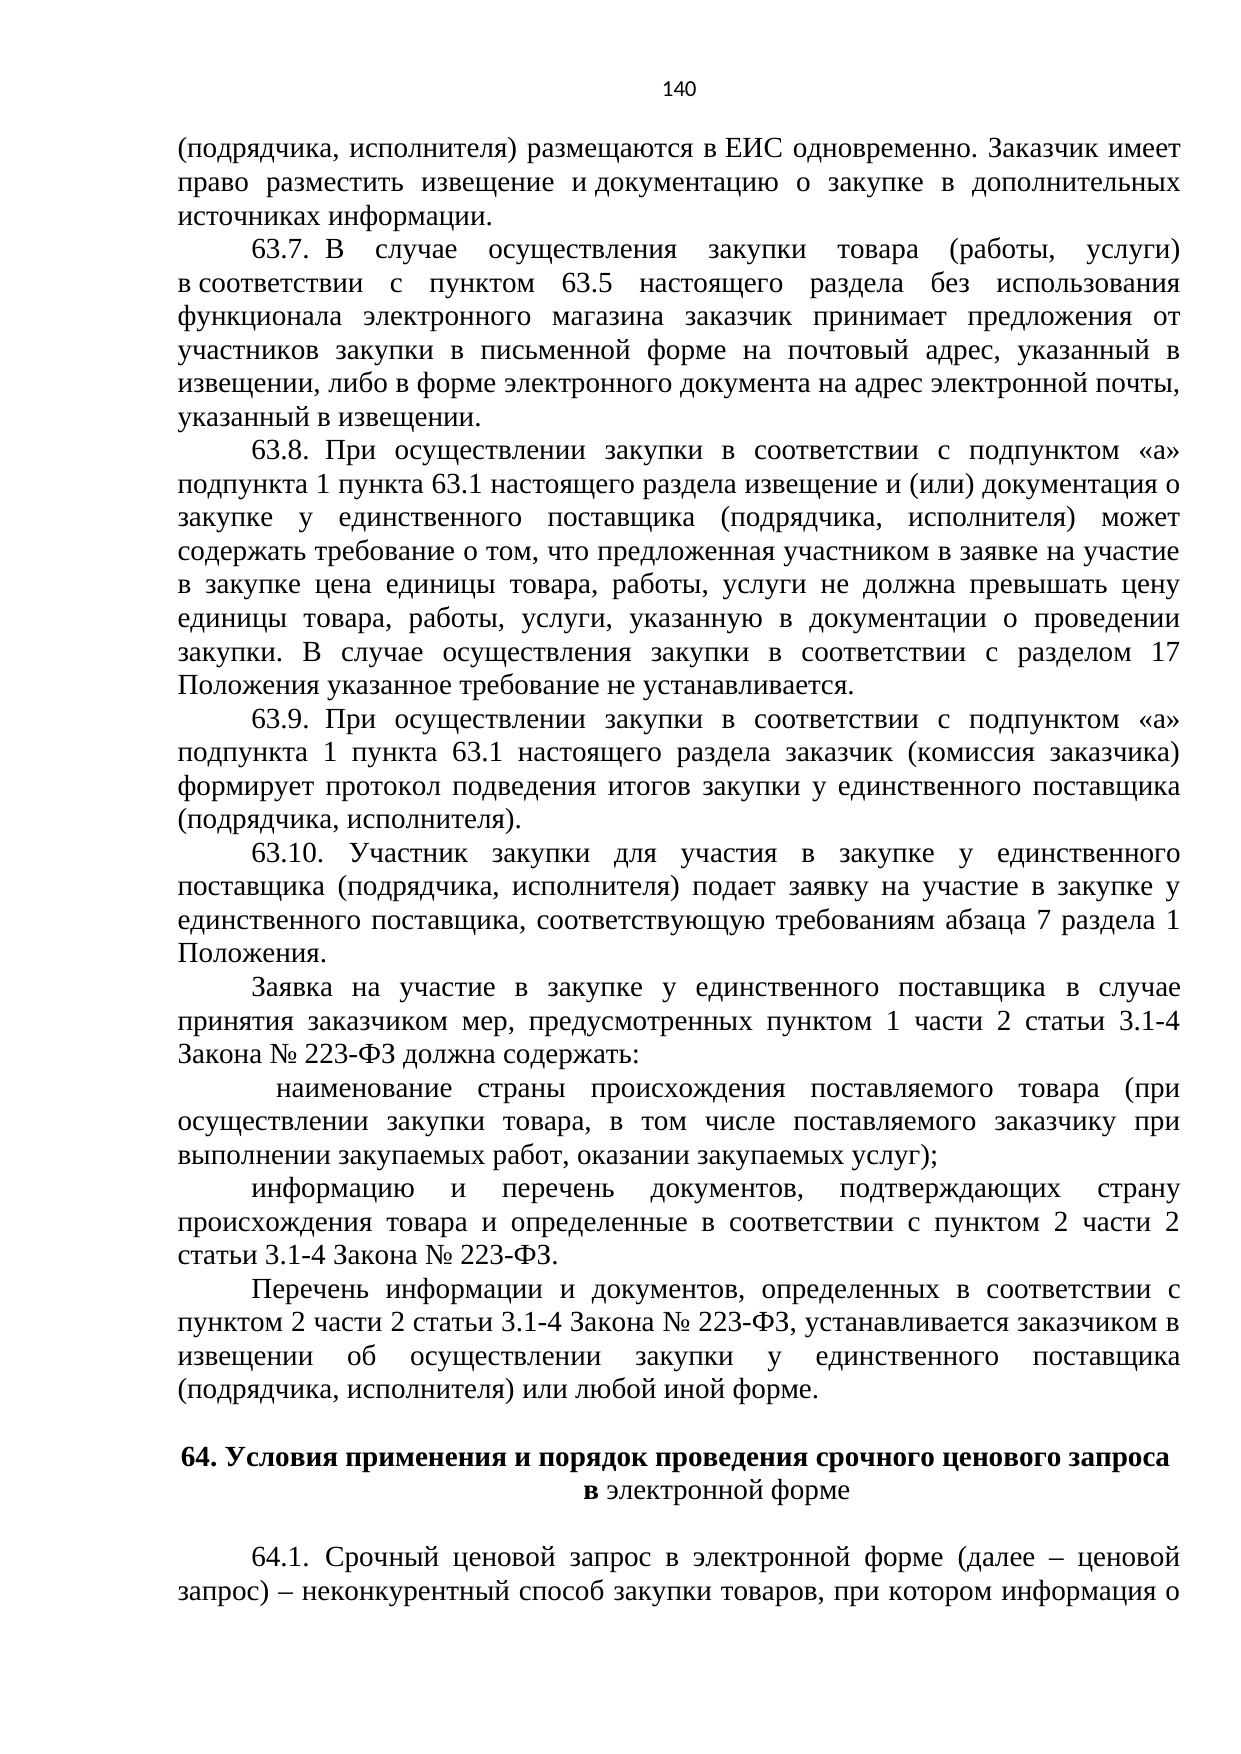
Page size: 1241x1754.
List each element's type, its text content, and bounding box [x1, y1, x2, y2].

list При осуществлении закупки в соответствии с подпунктом «а» подпункта 1 пункта 63.1 настоящего раздела извещение и (или) документация о закупке у единственного поставщика (подрядчика, исполнителя) может содержать требование о том, что предложенная участником в заявке на участие в закупке цена единицы товара, работы, услуги не должна превышать цену единицы товара, работы, услуги, указанную в документации о проведении закупки. В случае осуществления закупки в соответствии с разделом 17 Положения указанное требование не устанавливается. [177, 432, 1181, 701]
subtitle 64. Условия применения и порядок проведения срочного ценового запроса в электронной форме [177, 1439, 1181, 1506]
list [177, 1539, 1181, 1606]
text Перечень информации и документов, определенных в соответствии с пунктом 2 части 2 статьи 3.1-4 Закона № 223-ФЗ, устанавливается заказчиком в извещении об осуществлении закупки у единственного поставщика (подрядчика, исполнителя) или любой иной форме. [177, 1271, 1181, 1405]
text наименование страны происхождения поставляемого товара (при осуществлении закупки товара, в том числе поставляемого заказчику при выполнении закупаемых работ, оказании закупаемых услуг); [177, 1070, 1181, 1170]
text информацию и перечень документов, подтверждающих страну происхождения товара и определенные в соответствии с пунктом 2 части 2 статьи 3.1-4 Закона № 223-ФЗ. [177, 1170, 1181, 1271]
list При осуществлении закупки в соответствии с подпунктом «а» подпункта 1 пункта 63.1 настоящего раздела заказчик (комиссия заказчика) формирует протокол подведения итогов закупки у единственного поставщика (подрядчика, исполнителя). [177, 701, 1181, 835]
list Участник закупки для участия в закупке у единственного поставщика (подрядчика, исполнителя) подает заявку на участие в закупке у единственного поставщика, соответствующую требованиям абзаца 7 раздела 1 Положения. [177, 835, 1181, 969]
list В случае осуществления закупки товара (работы, услуги) в соответствии с пунктом 63.5 настоящего раздела без использования функционала электронного магазина заказчик принимает предложения от участников закупки в письменной форме на почтовый адрес, указанный в извещении, либо в форме электронного документа на адрес электронной почты, указанный в извещении. [177, 231, 1181, 432]
text Заявка на участие в закупке у единственного поставщика в случае принятия заказчиком мер, предусмотренных пунктом 1 части 2 статьи 3.1-4 Закона № 223-ФЗ должна содержать: [177, 969, 1181, 1070]
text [177, 131, 1181, 231]
